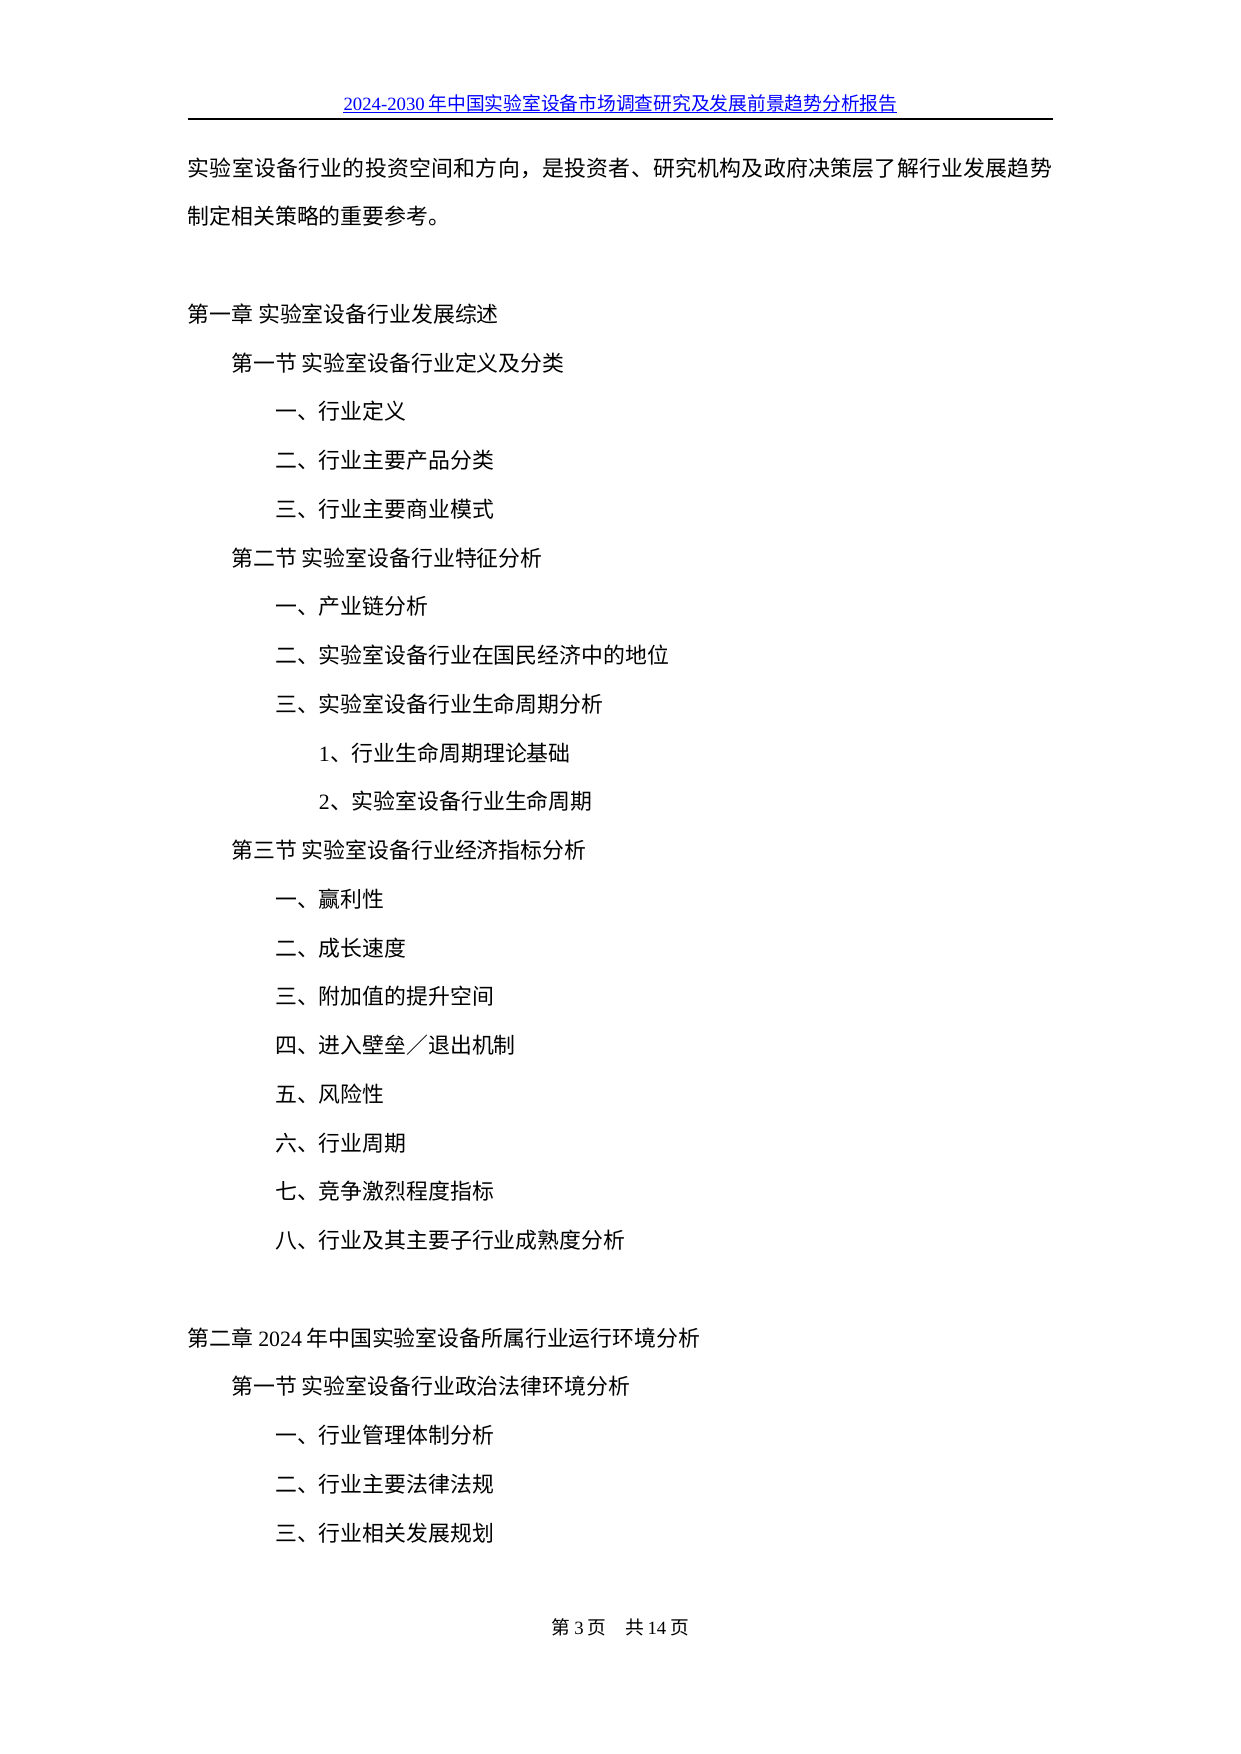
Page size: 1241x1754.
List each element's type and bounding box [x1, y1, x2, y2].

text [187, 150, 1053, 1548]
